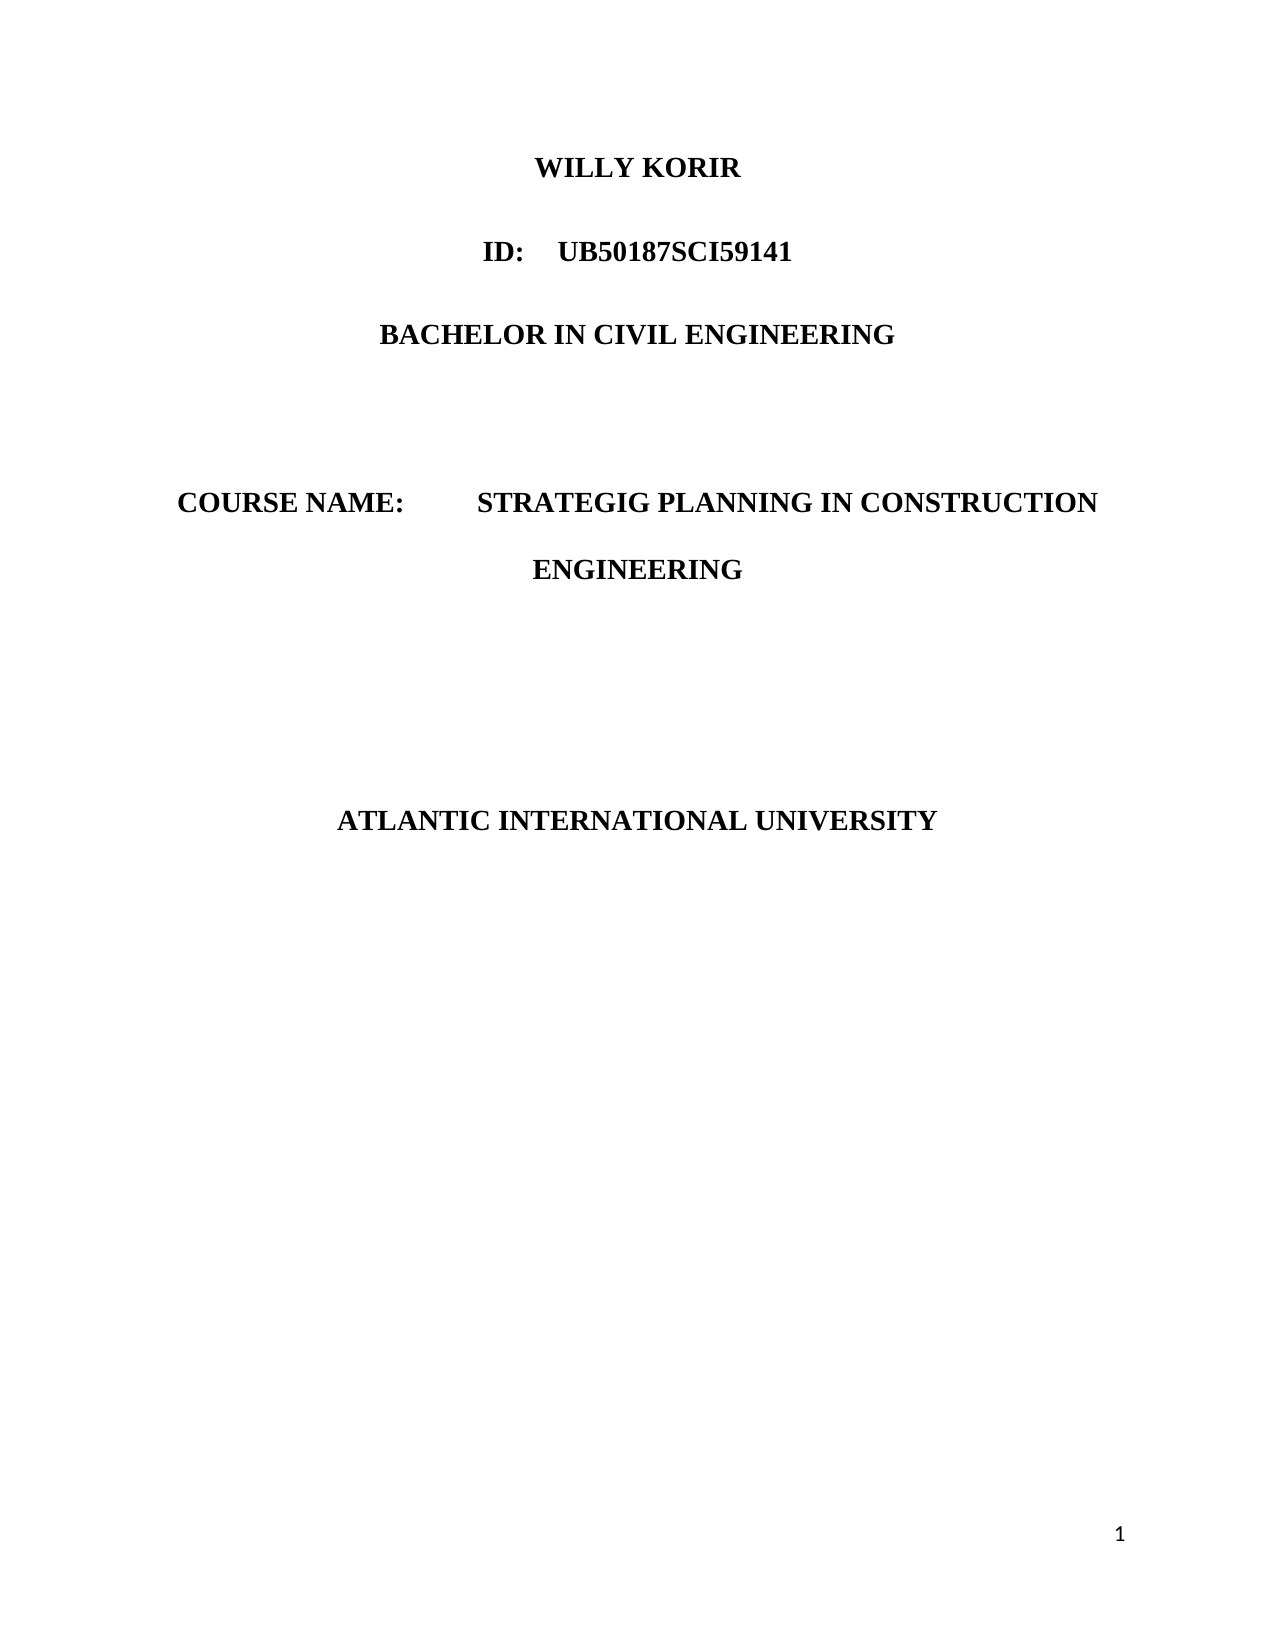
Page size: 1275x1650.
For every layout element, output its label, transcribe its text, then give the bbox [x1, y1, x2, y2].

text ATLANTIC INTERNATIONAL UNIVERSITY [150, 803, 1125, 837]
text BACHELOR IN CIVIL ENGINEERING [150, 317, 1125, 351]
text COURSE NAME: STRATEGIG PLANNING IN CONSTRUCTION ENGINEERING [150, 485, 1125, 586]
text WILLY KORIR [150, 150, 1125, 183]
text ID: UB50187SCI59141 [150, 234, 1125, 267]
